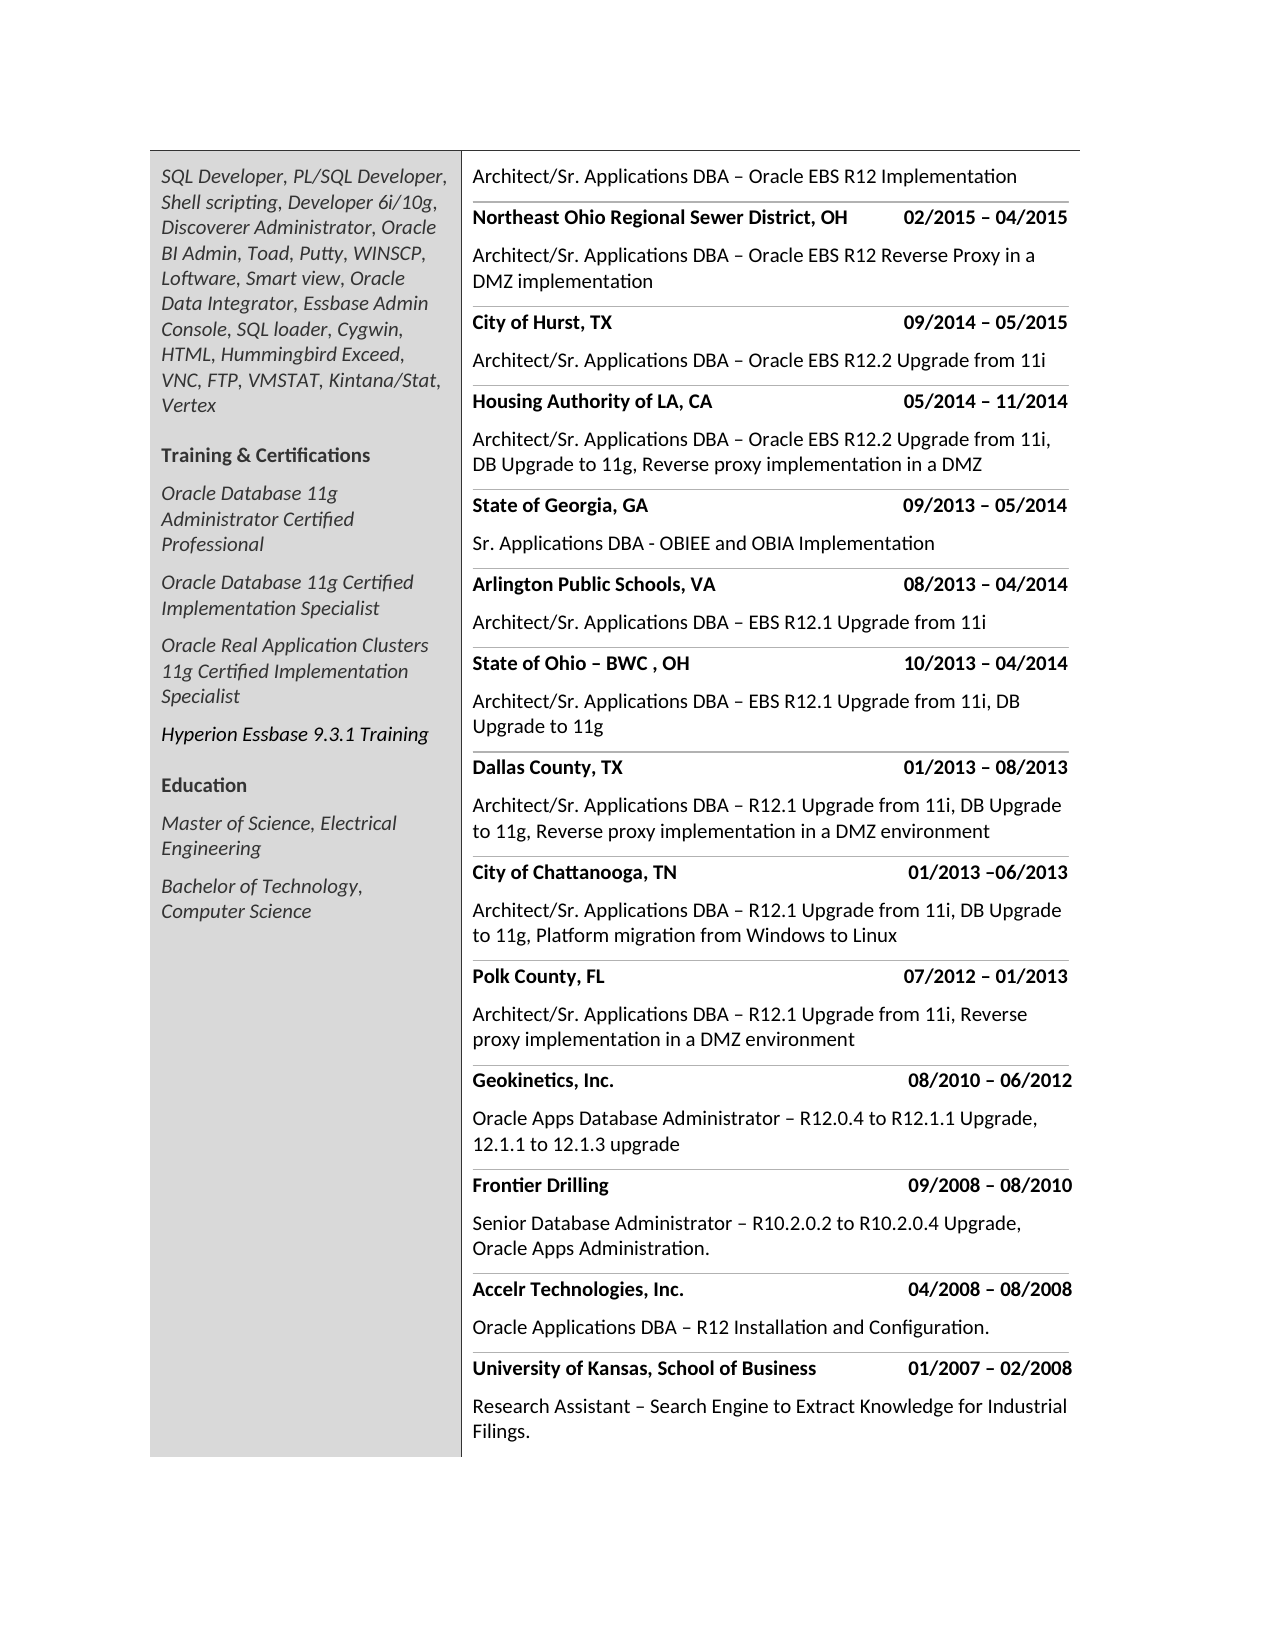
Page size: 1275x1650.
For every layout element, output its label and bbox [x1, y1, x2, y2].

table_cell [462, 151, 1080, 1457]
table_cell [150, 151, 461, 1457]
